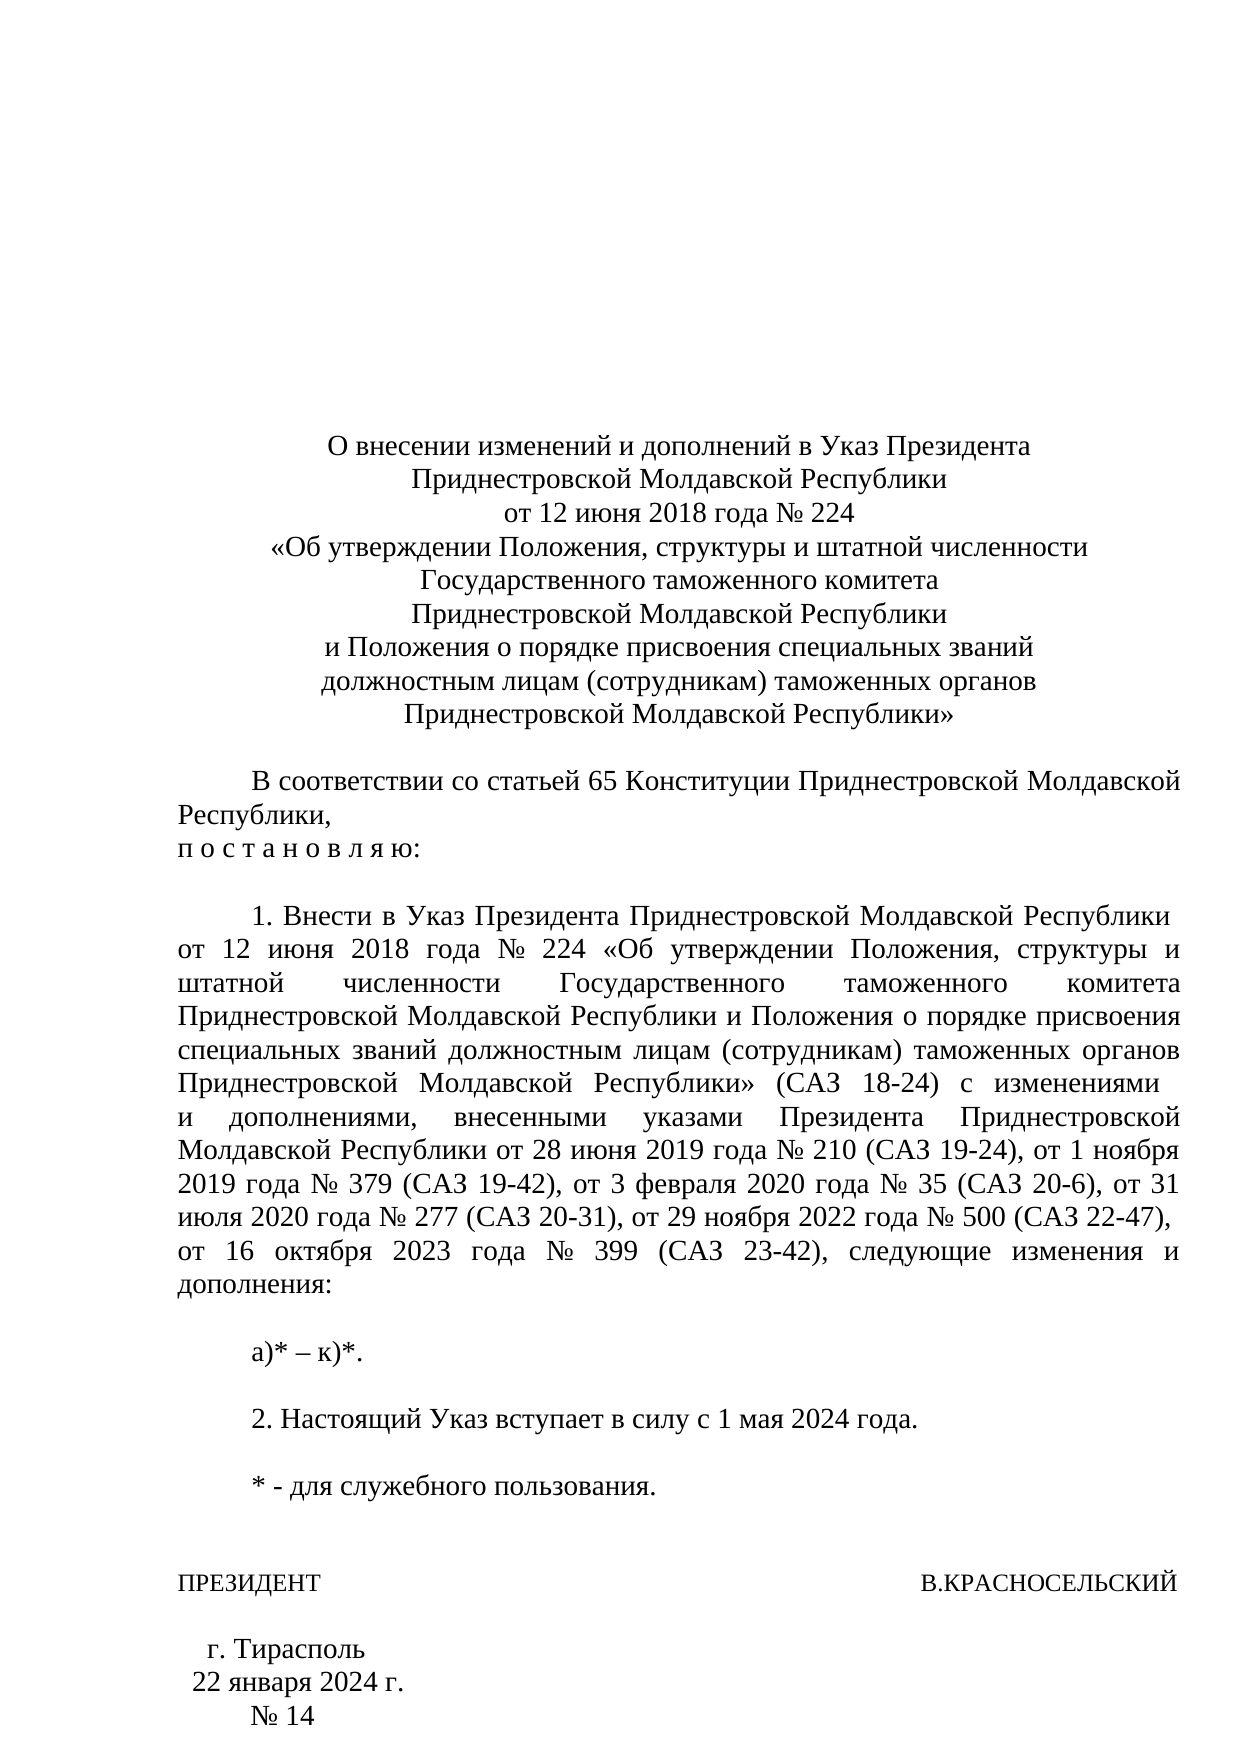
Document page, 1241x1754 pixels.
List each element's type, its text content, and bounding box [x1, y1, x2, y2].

text г. Тирасполь [177, 1631, 1181, 1664]
text Приднестровской Молдавской Республики [177, 462, 1181, 495]
text № 14 [177, 1698, 1181, 1731]
text должностным лицам (сотрудникам) таможенных органов [177, 663, 1181, 696]
text 1. Внести в Указ Президента Приднестровской Молдавской Республики от 12 июня 2018 года № 224 «Об утверждении Положения, структуры и штатной численности Государственного таможенного комитета Приднестровской Молдавской Республики и Положения о порядке присвоения специальных званий должностным лицам (сотрудникам) таможенных органов Приднестровской Молдавской Республики» (САЗ 18-24) с изменениями и дополнениями, внесенными указами Президента Приднестровской Молдавской Республики от 28 июня 2019 года № 210 (САЗ 19-24), от 1 ноября 2019 года № 379 (САЗ 19-42), от 3 февраля 2020 года № 35 (САЗ 20-6), от 31 июля 2020 года № 277 (САЗ 20-31), от 29 ноября 2022 года № 500 (САЗ 22-47), от 16 октября 2023 года № 399 (САЗ 23-42), следующие изменения и дополнения: [177, 898, 1181, 1300]
text О внесении изменений и дополнений в Указ Президента [177, 428, 1181, 462]
text «Об утверждении Положения, структуры и штатной численности Государственного таможенного комитета [177, 529, 1181, 596]
text и Положения о порядке присвоения специальных званий [177, 629, 1181, 663]
text Приднестровской Молдавской Республики [177, 596, 1181, 629]
text п о с т а н о в л я ю: [177, 831, 1181, 864]
text * - для служебного пользования. [177, 1468, 1181, 1501]
text 22 января 2024 г. [177, 1664, 1181, 1698]
text от 12 июня 2018 года № 224 [177, 495, 1181, 529]
text 2. Настоящий Указ вступает в силу с 1 мая 2024 года. [177, 1401, 1181, 1434]
text Приднестровской Молдавской Республики» [177, 696, 1181, 730]
text ПРЕЗИДЕНТ В.КРАСНОСЕЛЬСКИЙ [177, 1568, 1181, 1597]
text а)* – к)*. [177, 1334, 1181, 1367]
text В соответствии со статьей 65 Конституции Приднестровской Молдавской Республики, [177, 763, 1181, 831]
